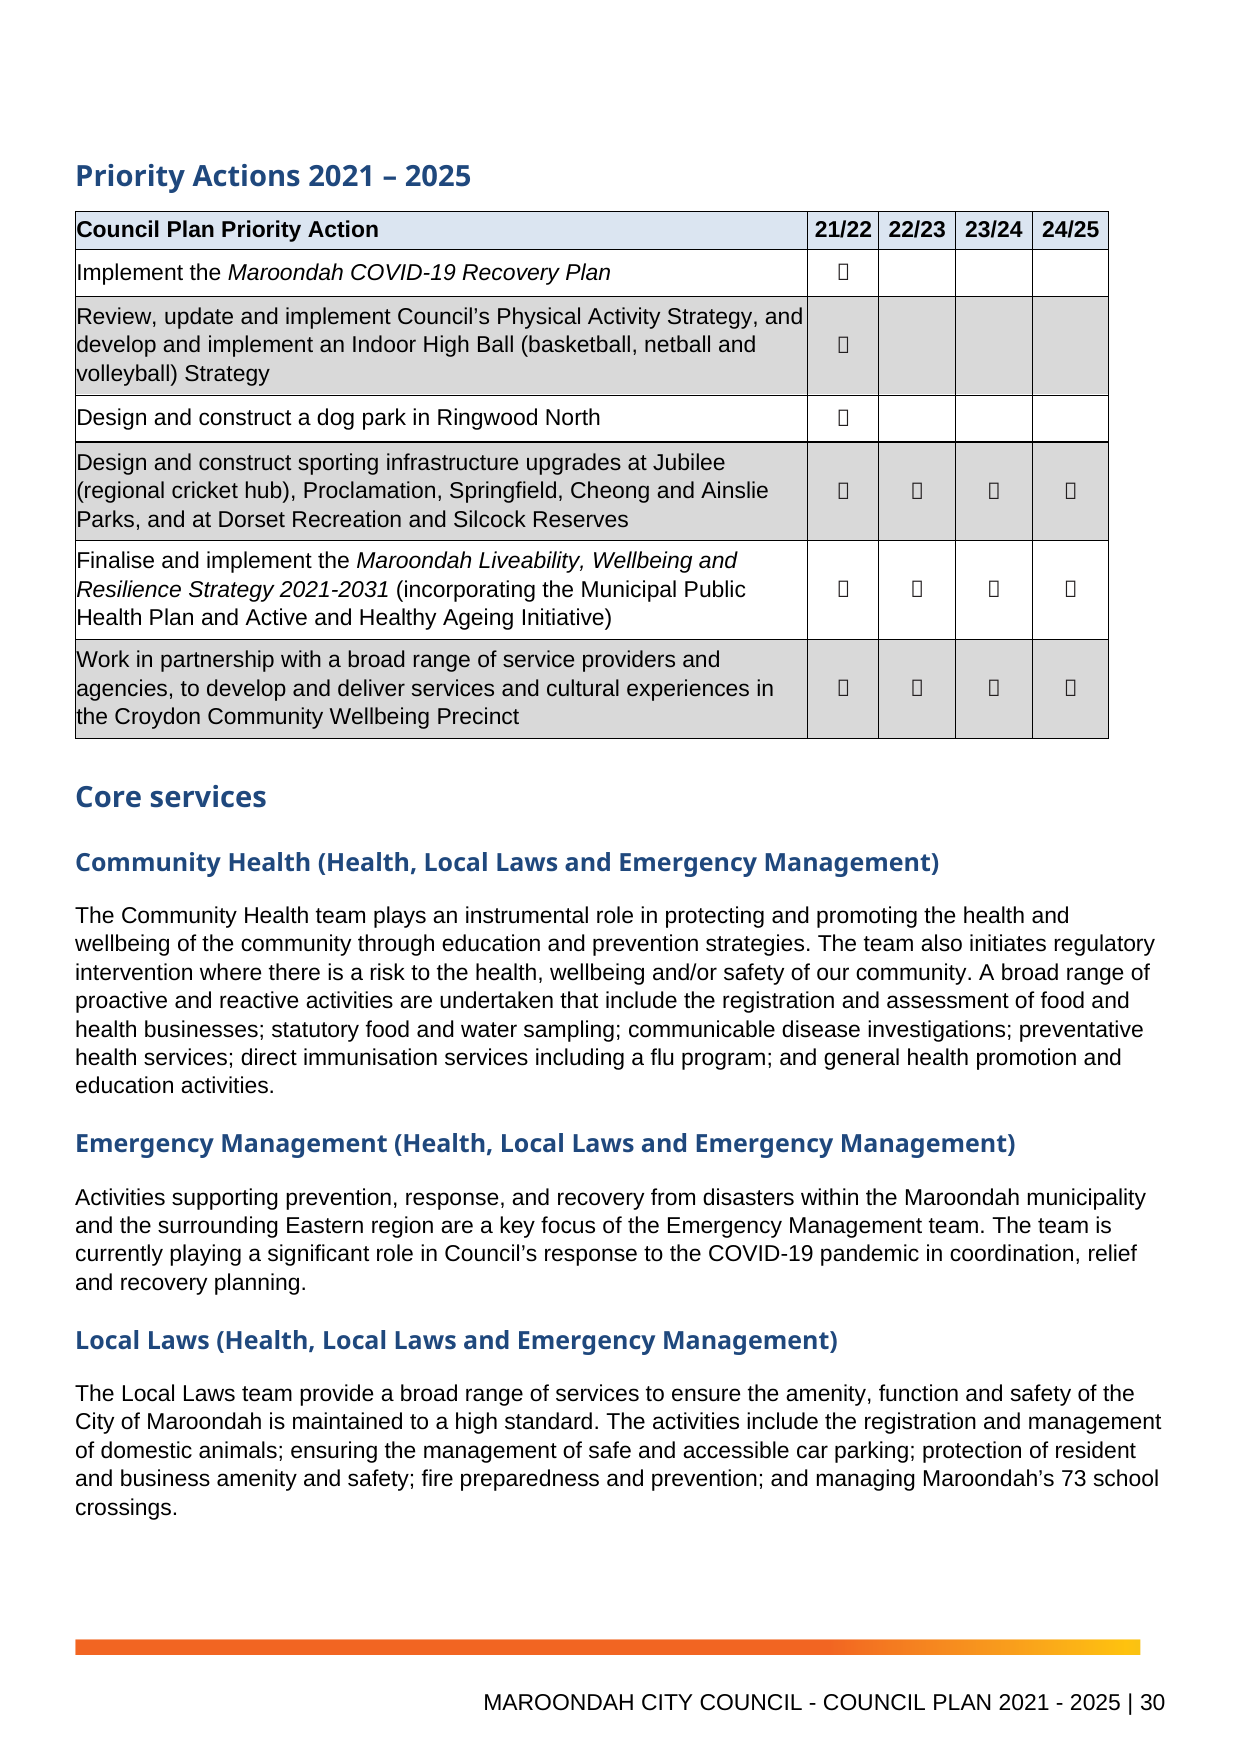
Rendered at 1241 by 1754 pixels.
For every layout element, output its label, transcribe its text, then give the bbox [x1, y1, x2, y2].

text The Community Health team plays an instrumental role in protecting and promoting the health and wellbeing of the community through education and prevention strategies. The team also initiates regulatory intervention where there is a risk to the health, wellbeing and/or safety of our community. A broad range of proactive and reactive activities are undertaken that include the registration and assessment of food and health businesses; statutory food and water sampling; communicable disease investigations; preventative health services; direct immunisation services including a flu program; and general health promotion and education activities. [75, 902, 1165, 1099]
table_cell  [808, 297, 878, 394]
table_cell  [879, 541, 955, 639]
table_cell Implement the Maroondah COVID-19 Recovery Plan [76, 250, 807, 296]
table_cell  [879, 640, 955, 738]
table_cell [956, 396, 1032, 441]
picture [75, 1639, 1141, 1655]
table_cell [1033, 396, 1108, 441]
table_cell  [1033, 443, 1108, 540]
table_cell [956, 250, 1032, 296]
table_cell  [1033, 640, 1108, 738]
table_cell  [956, 443, 1032, 540]
table_cell [1033, 250, 1108, 296]
table_header Council Plan Priority Action [76, 212, 807, 249]
table_cell  [808, 443, 878, 540]
table_cell Work in partnership with a broad range of service providers and agencies, to develop and deliver services and cultural experiences in the Croydon Community Wellbeing Precinct [76, 640, 807, 738]
table_cell  [956, 640, 1032, 738]
table_cell  [879, 443, 955, 540]
table_cell Review, update and implement Council’s Physical Activity Strategy, and develop and implement an Indoor High Ball (basketball, netball and volleyball) Strategy [76, 297, 807, 394]
table_cell  [808, 541, 878, 639]
table_cell  [956, 541, 1032, 639]
subtitle Emergency Management (Health, Local Laws and Emergency Management) [75, 1126, 1165, 1160]
table_header 24/25 [1033, 212, 1108, 249]
table_header 23/24 [956, 212, 1032, 249]
subtitle Local Laws (Health, Local Laws and Emergency Management) [75, 1322, 1165, 1356]
subtitle Priority Actions 2021 – 2025 [75, 156, 1165, 195]
text The Local Laws team provide a broad range of services to ensure the amenity, function and safety of the City of Maroondah is maintained to a high standard. The activities include the registration and management of domestic animals; ensuring the management of safe and accessible car parking; protection of resident and business amenity and safety; fire preparedness and prevention; and managing Maroondah’s 73 school crossings. [75, 1380, 1165, 1520]
table_cell [1033, 297, 1108, 394]
table_cell [956, 297, 1032, 394]
text Activities supporting prevention, response, and recovery from disasters within the Maroondah municipality and the surrounding Eastern region are a key focus of the Emergency Management team. The team is currently playing a significant role in Council’s response to the COVID-19 pandemic in coordination, relief and recovery planning. [75, 1183, 1165, 1295]
table_cell Finalise and implement the Maroondah Liveability, Wellbeing and Resilience Strategy 2021-2031 (incorporating the Municipal Public Health Plan and Active and Healthy Ageing Initiative) [76, 541, 807, 639]
table_cell  [808, 250, 878, 296]
table_cell  [808, 396, 878, 441]
table_cell [879, 297, 955, 394]
subtitle Core services [75, 776, 1165, 816]
table_cell  [808, 640, 878, 738]
table_cell Design and construct sporting infrastructure upgrades at Jubilee (regional cricket hub), Proclamation, Springfield, Cheong and Ainslie Parks, and at Dorset Recreation and Silcock Reserves [76, 443, 807, 540]
table_cell [879, 250, 955, 296]
table_cell  [1033, 541, 1108, 639]
subtitle Community Health (Health, Local Laws and Emergency Management) [75, 844, 1165, 878]
table_header 21/22 [808, 212, 878, 249]
table_cell [879, 396, 955, 441]
table_header 22/23 [879, 212, 955, 249]
table_cell Design and construct a dog park in Ringwood North [76, 396, 807, 441]
